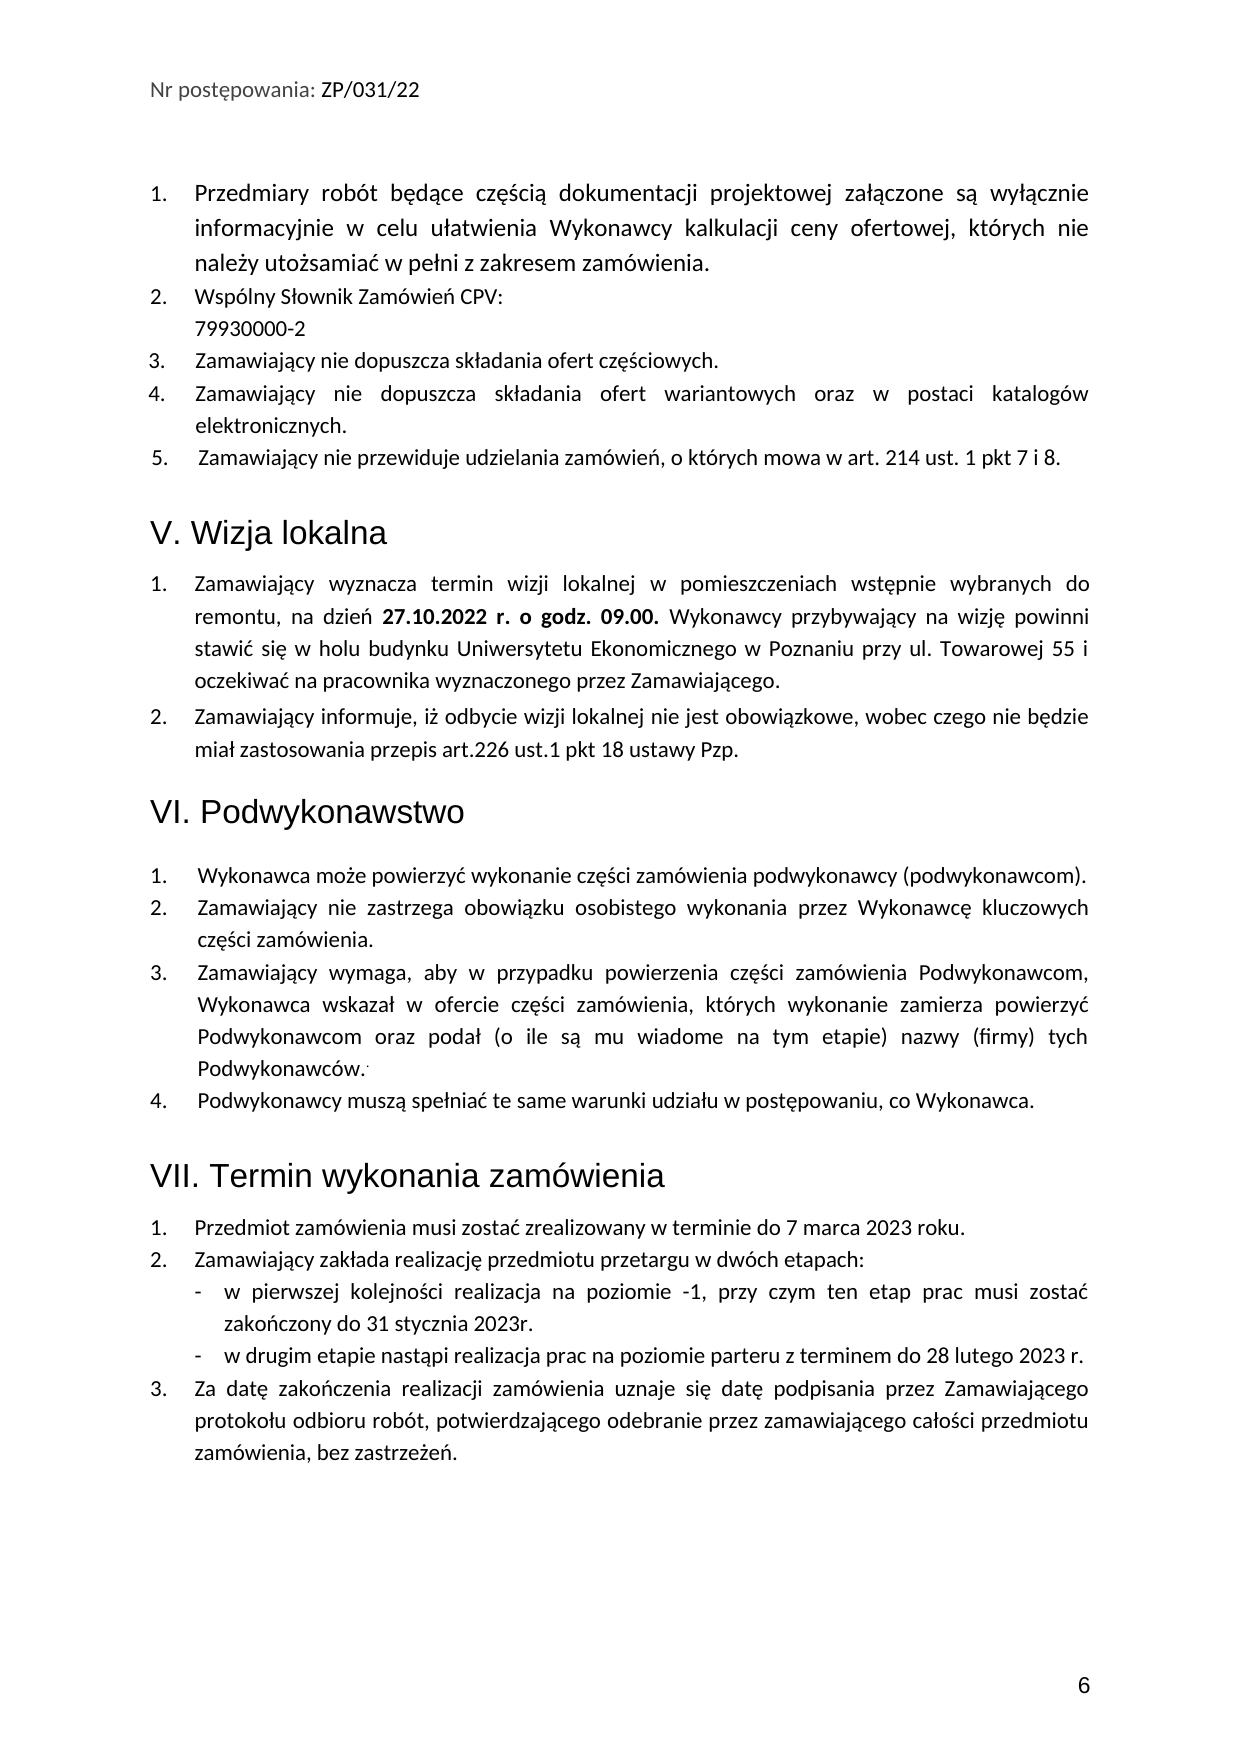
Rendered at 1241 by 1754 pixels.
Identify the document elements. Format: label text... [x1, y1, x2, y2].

text - w drugim etapie nastąpi realizacja prac na poziomie parteru z terminem do 28 lutego 2023 r. [194, 1341, 1090, 1369]
subtitle V. Wizja lokalna [150, 513, 1090, 551]
list Przedmiot zamówienia musi zostać zrealizowany w terminie do 7 marca 2023 roku. [150, 1213, 1090, 1241]
list Zamawiający wymaga, aby w przypadku powierzenia części zamówienia Podwykonawcom, Wykonawca wskazał w ofercie części zamówienia, których wykonanie zamierza powierzyć Podwykonawcom oraz podał (o ile są mu wiadome na tym etapie) nazwy (firmy) tych Podwykonawców.. [150, 958, 1090, 1082]
list Wspólny Słownik Zamówień CPV: [150, 282, 1090, 310]
list Przedmiary robót będące częścią dokumentacji projektowej załączone są wyłącznie informacyjnie w celu ułatwienia Wykonawcy kalkulacji ceny ofertowej, których nie należy utożsamiać w pełni z zakresem zamówienia. [150, 177, 1090, 278]
list Zamawiający zakłada realizację przedmiotu przetargu w dwóch etapach: [150, 1245, 1090, 1273]
list Zamawiający nie zastrzega obowiązku osobistego wykonania przez Wykonawcę kluczowych części zamówienia. [150, 893, 1090, 953]
list Podwykonawcy muszą spełniać te same warunki udziału w postępowaniu, co Wykonawca. [150, 1086, 1090, 1114]
list 79930000-2 [194, 314, 1090, 342]
list Zamawiający nie dopuszcza składania ofert częściowych. [148, 347, 1090, 375]
list Wykonawca może powierzyć wykonanie części zamówienia podwykonawcy (podwykonawcom). [150, 861, 1090, 889]
list Zamawiający nie przewiduje udzielania zamówień, o których mowa w art. 214 ust. 1 pkt 7 i 8. [151, 443, 1090, 471]
text VI. Podwykonawstwo [150, 792, 1090, 830]
list Zamawiający informuje, iż odbycie wizji lokalnej nie jest obowiązkowe, wobec czego nie będzie miał zastosowania przepis art.226 ust.1 pkt 18 ustawy Pzp. [150, 702, 1090, 763]
list Za datę zakończenia realizacji zamówienia uznaje się datę podpisania przez Zamawiającego protokołu odbioru robót, potwierdzającego odebranie przez zamawiającego całości przedmiotu zamówienia, bez zastrzeżeń. [150, 1374, 1090, 1466]
text - w pierwszej kolejności realizacja na poziomie -1, przy czym ten etap prac musi zostać zakończony do 31 stycznia 2023r. [194, 1277, 1090, 1337]
list Zamawiający wyznacza termin wizji lokalnej w pomieszczeniach wstępnie wybranych do remontu, na dzień 27.10.2022 r. o godz. 09.00. Wykonawcy przybywający na wizję powinni stawić się w holu budynku Uniwersytetu Ekonomicznego w Poznaniu przy ul. Towarowej 55 i oczekiwać na pracownika wyznaczonego przez Zamawiającego. [150, 569, 1090, 694]
list Zamawiający nie dopuszcza składania ofert wariantowych oraz w postaci katalogów elektronicznych. [148, 379, 1090, 439]
subtitle VII. Termin wykonania zamówienia [150, 1156, 1090, 1194]
